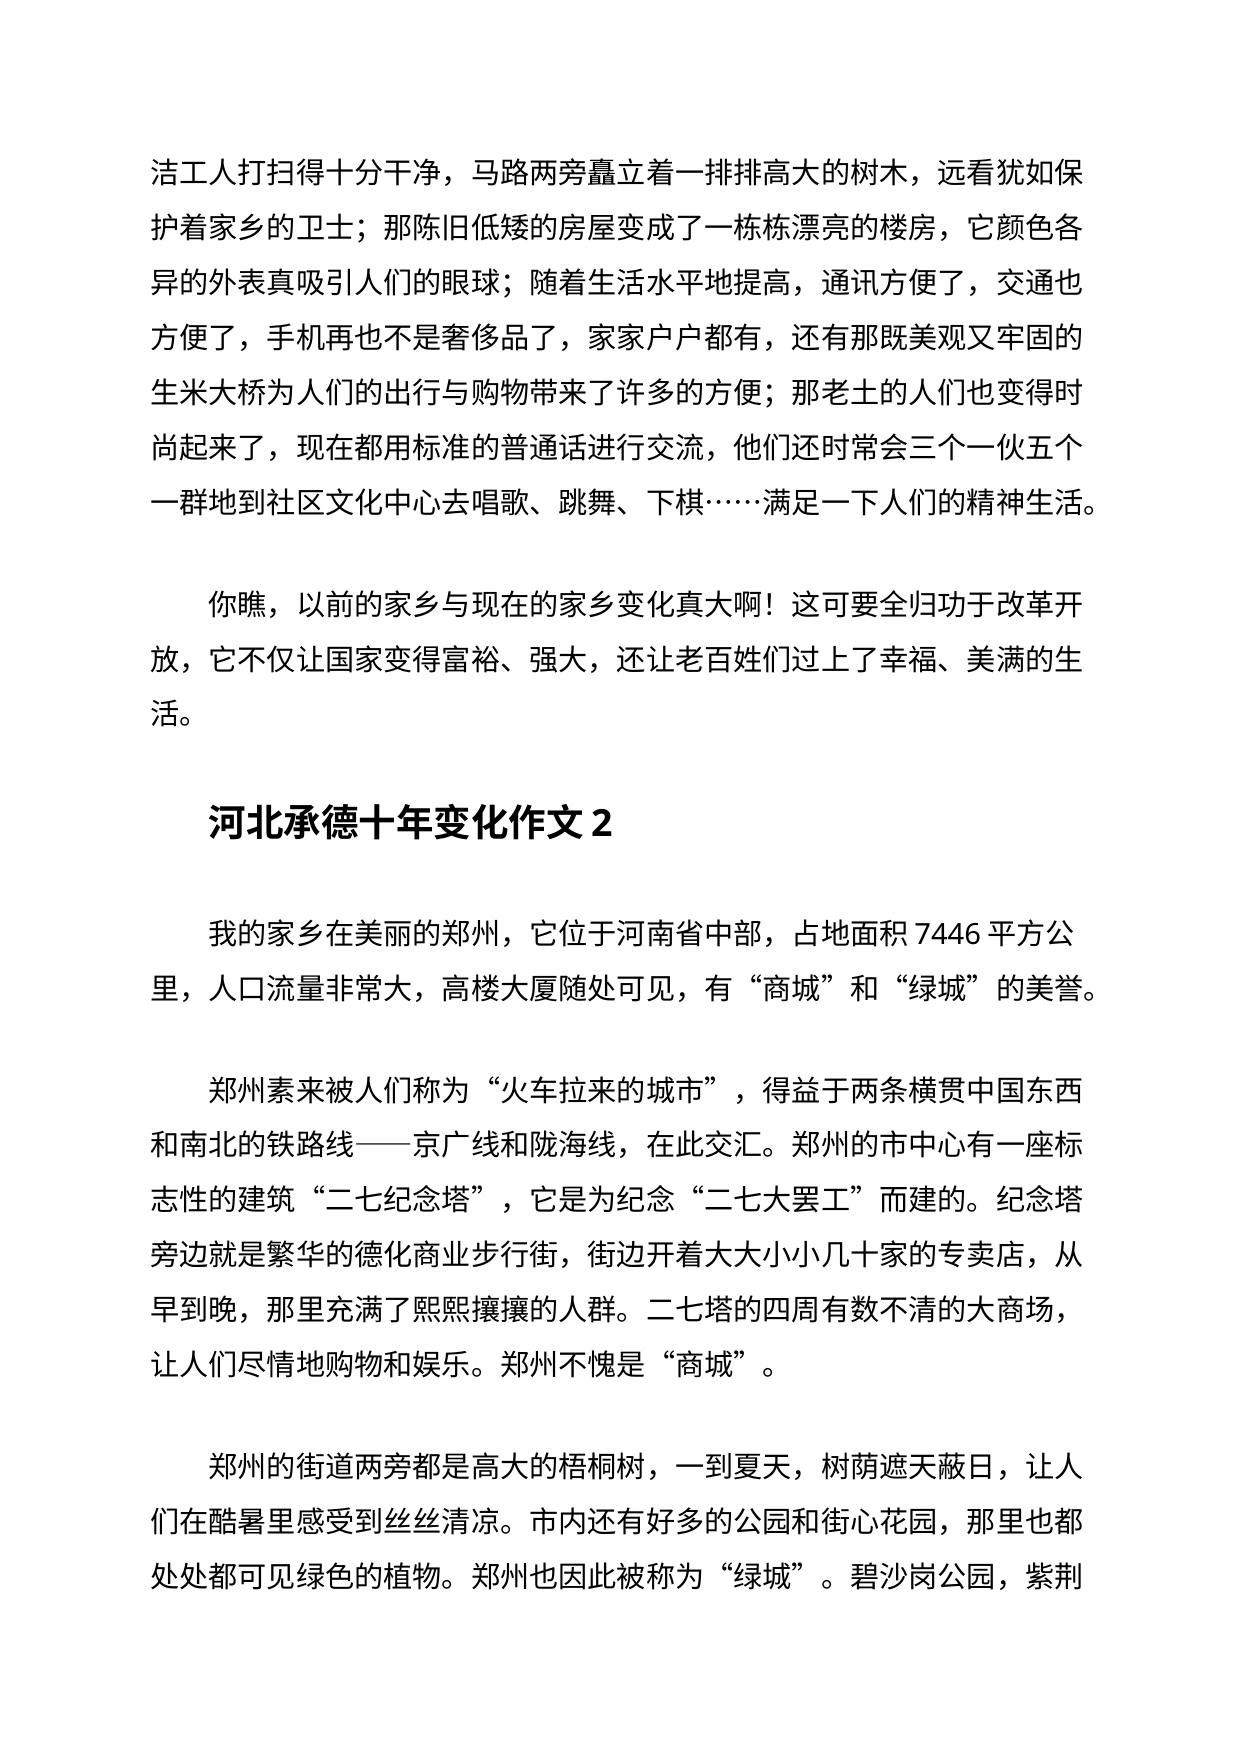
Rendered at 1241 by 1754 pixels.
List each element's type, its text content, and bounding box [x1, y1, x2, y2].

text 我的家乡在美丽的郑州，它位于河南省中部，占地面积7446平方公里，人口流量非常大，高楼大厦随处可见，有“商城”和“绿城”的美誉。 [150, 910, 1090, 1008]
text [150, 150, 1090, 522]
text 你瞧，以前的家乡与现在的家乡变化真大啊！这可要全归功于改革开放，它不仅让国家变得富裕、强大，还让老百姓们过上了幸福、美满的生活。 [150, 581, 1090, 733]
text 河北承德十年变化作文2 [150, 793, 1090, 847]
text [150, 1443, 1090, 1595]
text 郑州素来被人们称为“火车拉来的城市”，得益于两条横贯中国东西和南北的铁路线——京广线和陇海线，在此交汇。郑州的市中心有一座标志性的建筑“二七纪念塔”，它是为纪念“二七大罢工”而建的。纪念塔旁边就是繁华的德化商业步行街，街边开着大大小小几十家的专卖店，从早到晚，那里充满了熙熙攘攘的人群。二七塔的四周有数不清的大商场，让人们尽情地购物和娱乐。郑州不愧是“商城”。 [150, 1067, 1090, 1384]
